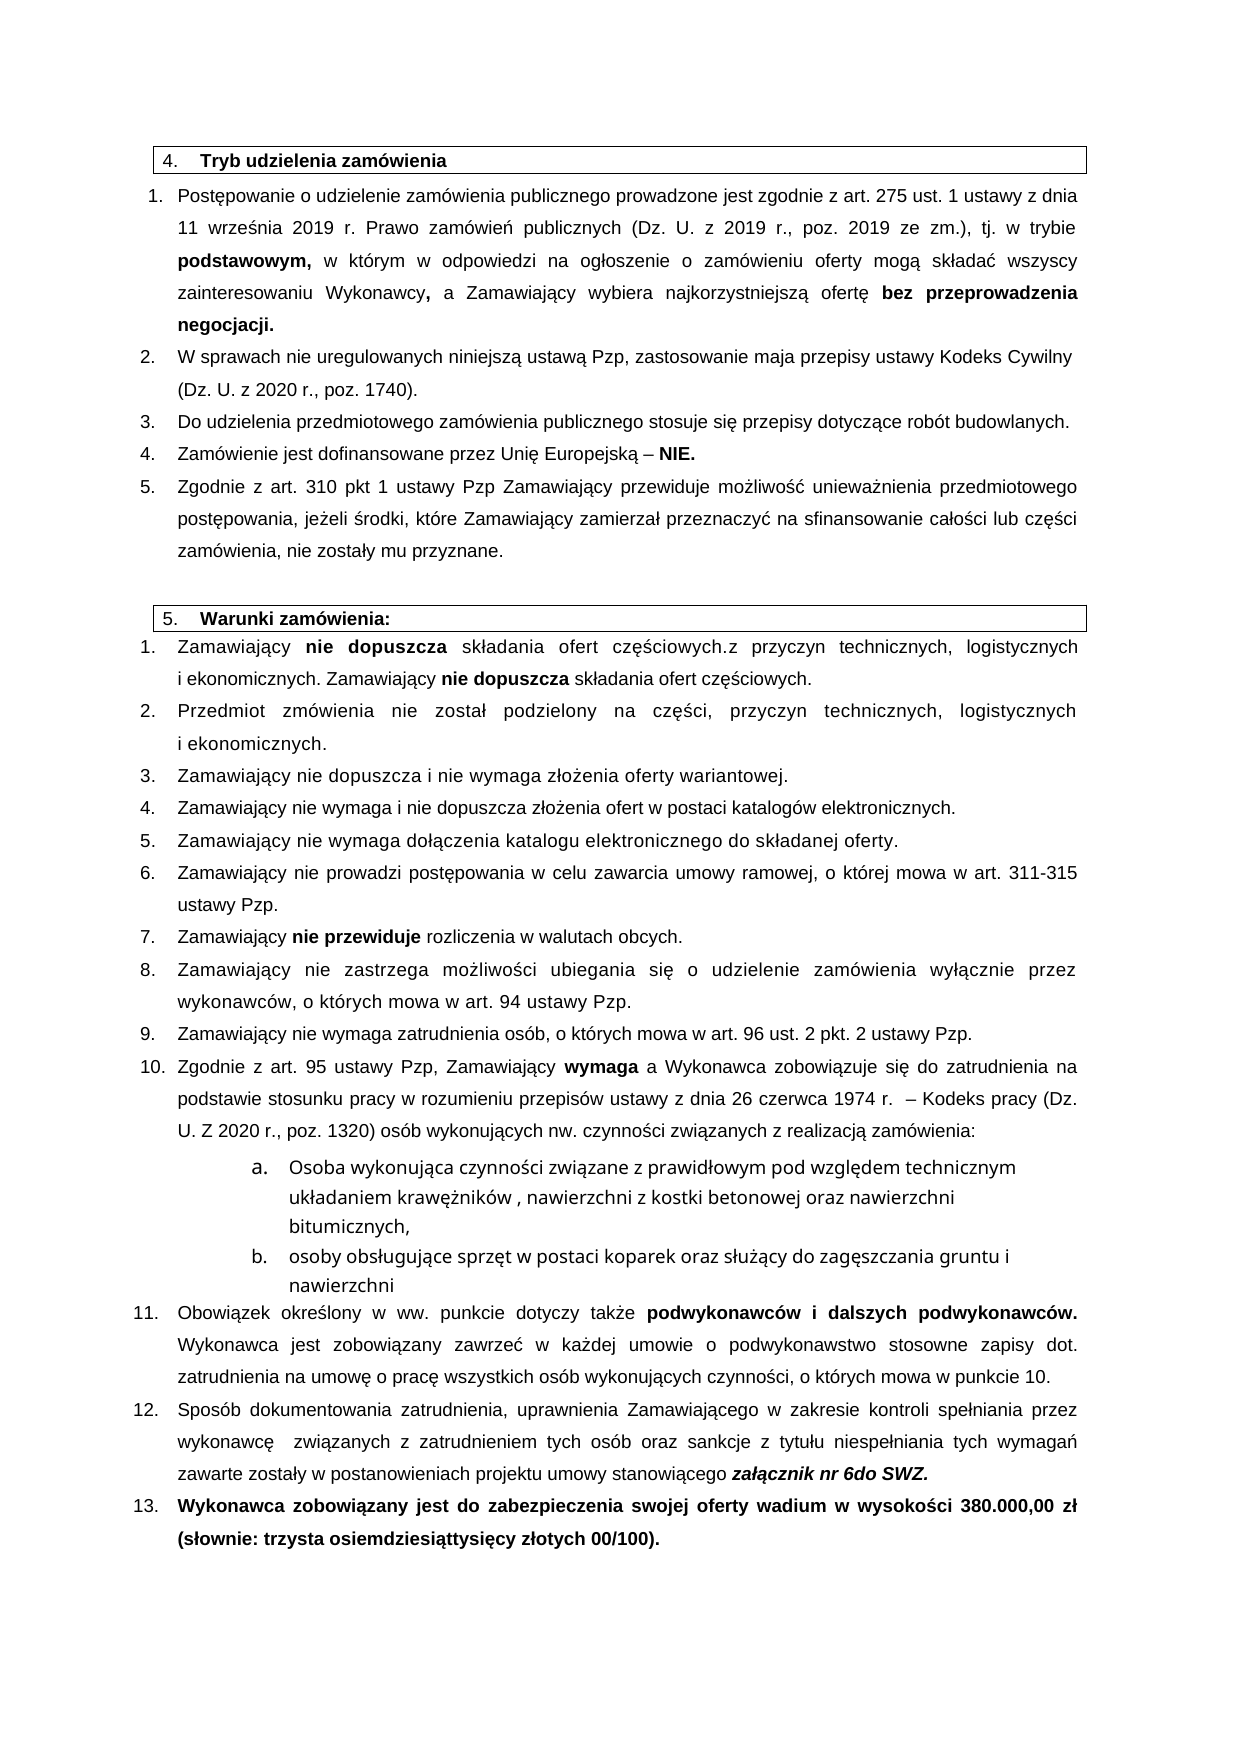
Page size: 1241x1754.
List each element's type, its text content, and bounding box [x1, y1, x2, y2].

list Do udzielenia przedmiotowego zamówienia publicznego stosuje się przepisy dotyczące robót budowlanych. [140, 411, 1078, 432]
list Sposób dokumentowania zatrudnienia, uprawnienia Zamawiającego w zakresie kontroli spełniania przez wykonawcę związanych z zatrudnieniem tych osób oraz sankcje z tytułu niespełniania tych wymagań zawarte zostały w postanowieniach projektu umowy stanowiącego załącznik nr 6do SWZ. [133, 1398, 1078, 1484]
list W sprawach nie uregulowanych niniejszą ustawą Pzp, zastosowanie maja przepisy ustawy Kodeks Cywilny (Dz. U. z 2020 r., poz. 1740). [140, 346, 1078, 400]
list Zamawiający nie wymaga i nie dopuszcza złożenia ofert w postaci katalogów elektronicznych. [140, 797, 1078, 819]
list Osoba wykonująca czynności związane z prawidłowym pod względem technicznym układaniem krawężników , nawierzchni z kostki betonowej oraz nawierzchni bitumicznych, [251, 1152, 1078, 1239]
list Przedmiot zmówienia nie został podzielony na części, przyczyn technicznych, logistycznych i ekonomicznych. [140, 700, 1078, 754]
list Zgodnie z art. 310 pkt 1 ustawy Pzp Zamawiający przewiduje możliwość unieważnienia przedmiotowego postępowania, jeżeli środki, które Zamawiający zamierzał przeznaczyć na sfinansowanie całości lub części zamówienia, nie zostały mu przyznane. [140, 475, 1078, 562]
list osoby obsługujące sprzęt w postaci koparek oraz służący do zagęszczania gruntu i nawierzchni [251, 1243, 1078, 1298]
list Obowiązek określony w ww. punkcie dotyczy także podwykonawców i dalszych podwykonawców. Wykonawca jest zobowiązany zawrzeć w każdej umowie o podwykonawstwo stosowne zapisy dot. zatrudnienia na umowę o pracę wszystkich osób wykonujących czynności, o których mowa w punkcie 10. [133, 1302, 1078, 1388]
list Zamówienie jest dofinansowane przez Unię Europejską – NIE. [140, 443, 1078, 465]
list Wykonawca zobowiązany jest do zabezpieczenia swojej oferty wadium w wysokości 380.000,00 zł (słownie: trzysta osiemdziesiąttysięcy złotych 00/100). [133, 1495, 1078, 1549]
list Zamawiający nie wymaga zatrudnienia osób, o których mowa w art. 96 ust. 2 pkt. 2 ustawy Pzp. [140, 1023, 1078, 1045]
list Zamawiający nie zastrzega możliwości ubiegania się o udzielenie zamówienia wyłącznie przez wykonawców, o których mowa w art. 94 ustawy Pzp. [140, 958, 1078, 1012]
list Tryb udzielenia zamówienia [154, 147, 1086, 173]
list Zamawiający nie dopuszcza i nie wymaga złożenia oferty wariantowej. [140, 765, 1078, 786]
list Zamawiający nie wymaga dołączenia katalogu elektronicznego do składanej oferty. [140, 829, 1078, 851]
list Zamawiający nie dopuszcza składania ofert częściowych.z przyczyn technicznych, logistycznych i ekonomicznych. Zamawiający nie dopuszcza składania ofert częściowych. [140, 636, 1078, 689]
list Warunki zamówienia: [154, 606, 1086, 631]
list Postępowanie o udzielenie zamówienia publicznego prowadzone jest zgodnie z art. 275 ust. 1 ustawy z dnia 11 września 2019 r. Prawo zamówień publicznych (Dz. U. z 2019 r., poz. 2019 ze zm.), tj. w trybie podstawowym, w którym w odpowiedzi na ogłoszenie o zamówieniu oferty mogą składać wszyscy zainteresowaniu Wykonawcy, a Zamawiający wybiera najkorzystniejszą ofertę bez przeprowadzenia negocjacji. [148, 185, 1078, 336]
list Zamawiający nie przewiduje rozliczenia w walutach obcych. [140, 926, 1078, 948]
list Zamawiający nie prowadzi postępowania w celu zawarcia umowy ramowej, o której mowa w art. 311-315 ustawy Pzp. [140, 862, 1078, 916]
list Zgodnie z art. 95 ustawy Pzp, Zamawiający wymaga a Wykonawca zobowiązuje się do zatrudnienia na podstawie stosunku pracy w rozumieniu przepisów ustawy z dnia 26 czerwca 1974 r. – Kodeks pracy (Dz. U. Z 2020 r., poz. 1320) osób wykonujących nw. czynności związanych z realizacją zamówienia: [140, 1055, 1078, 1142]
